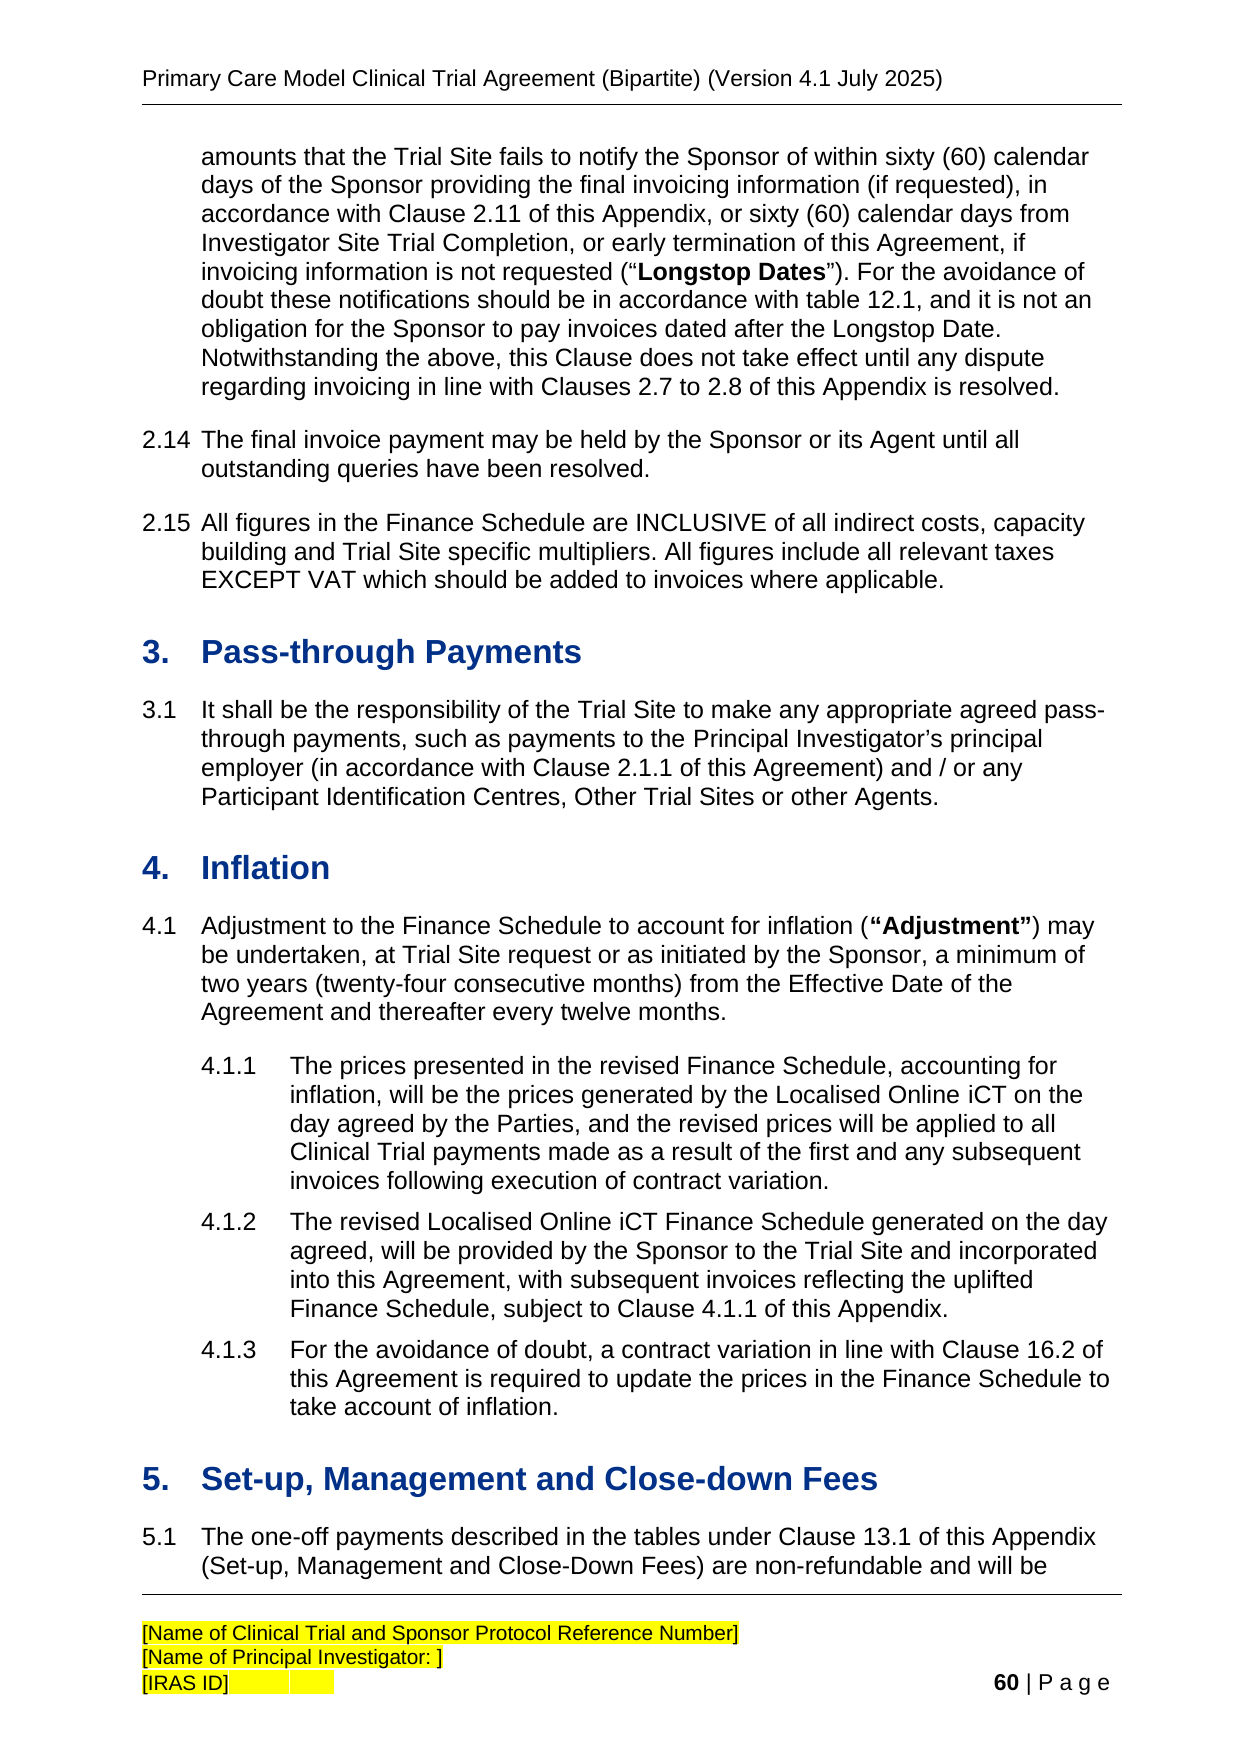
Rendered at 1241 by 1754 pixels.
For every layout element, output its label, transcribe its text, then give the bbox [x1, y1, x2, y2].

text All figures in the Finance Schedule are INCLUSIVE of all indirect costs, capacity building and Trial Site specific multipliers. All figures include all relevant taxes EXCEPT VAT which should be added to invoices where applicable. [142, 508, 1122, 594]
subtitle Set-up, Management and Close-down Fees [142, 1459, 1122, 1497]
text The final invoice payment may be held by the Sponsor or its Agent until all outstanding queries have been resolved. [142, 426, 1122, 483]
text The revised Localised Online iCT Finance Schedule generated on the day agreed, will be provided by the Sponsor to the Trial Site and incorporated into this Agreement, with subsequent invoices reflecting the uplifted Finance Schedule, subject to Clause 4.1.1 of this Appendix. [201, 1207, 1122, 1322]
subtitle Pass-through Payments [142, 632, 1122, 670]
text For the avoidance of doubt, a contract variation in line with Clause 16.2 of this Agreement is required to update the prices in the Finance Schedule to take account of inflation. [201, 1335, 1122, 1421]
text Adjustment to the Finance Schedule to account for inflation (“Adjustment”) may be undertaken, at Trial Site request or as initiated by the Sponsor, a minimum of two years (twenty-four consecutive months) from the Effective Date of the Agreement and thereafter every twelve months. [142, 911, 1122, 1026]
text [142, 142, 1122, 401]
subtitle Inflation [142, 848, 1122, 886]
text The prices presented in the revised Finance Schedule, accounting for inflation, will be the prices generated by the Localised Online iCT on the day agreed by the Parties, and the revised prices will be applied to all Clinical Trial payments made as a result of the first and any subsequent invoices following execution of contract variation. [201, 1051, 1122, 1195]
text It shall be the responsibility of the Trial Site to make any appropriate agreed pass-through payments, such as payments to the Principal Investigator’s principal employer (in accordance with Clause 2.1.1 of this Agreement) and / or any Participant Identification Centres, Other Trial Sites or other Agents. [142, 695, 1122, 810]
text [142, 1522, 1122, 1579]
